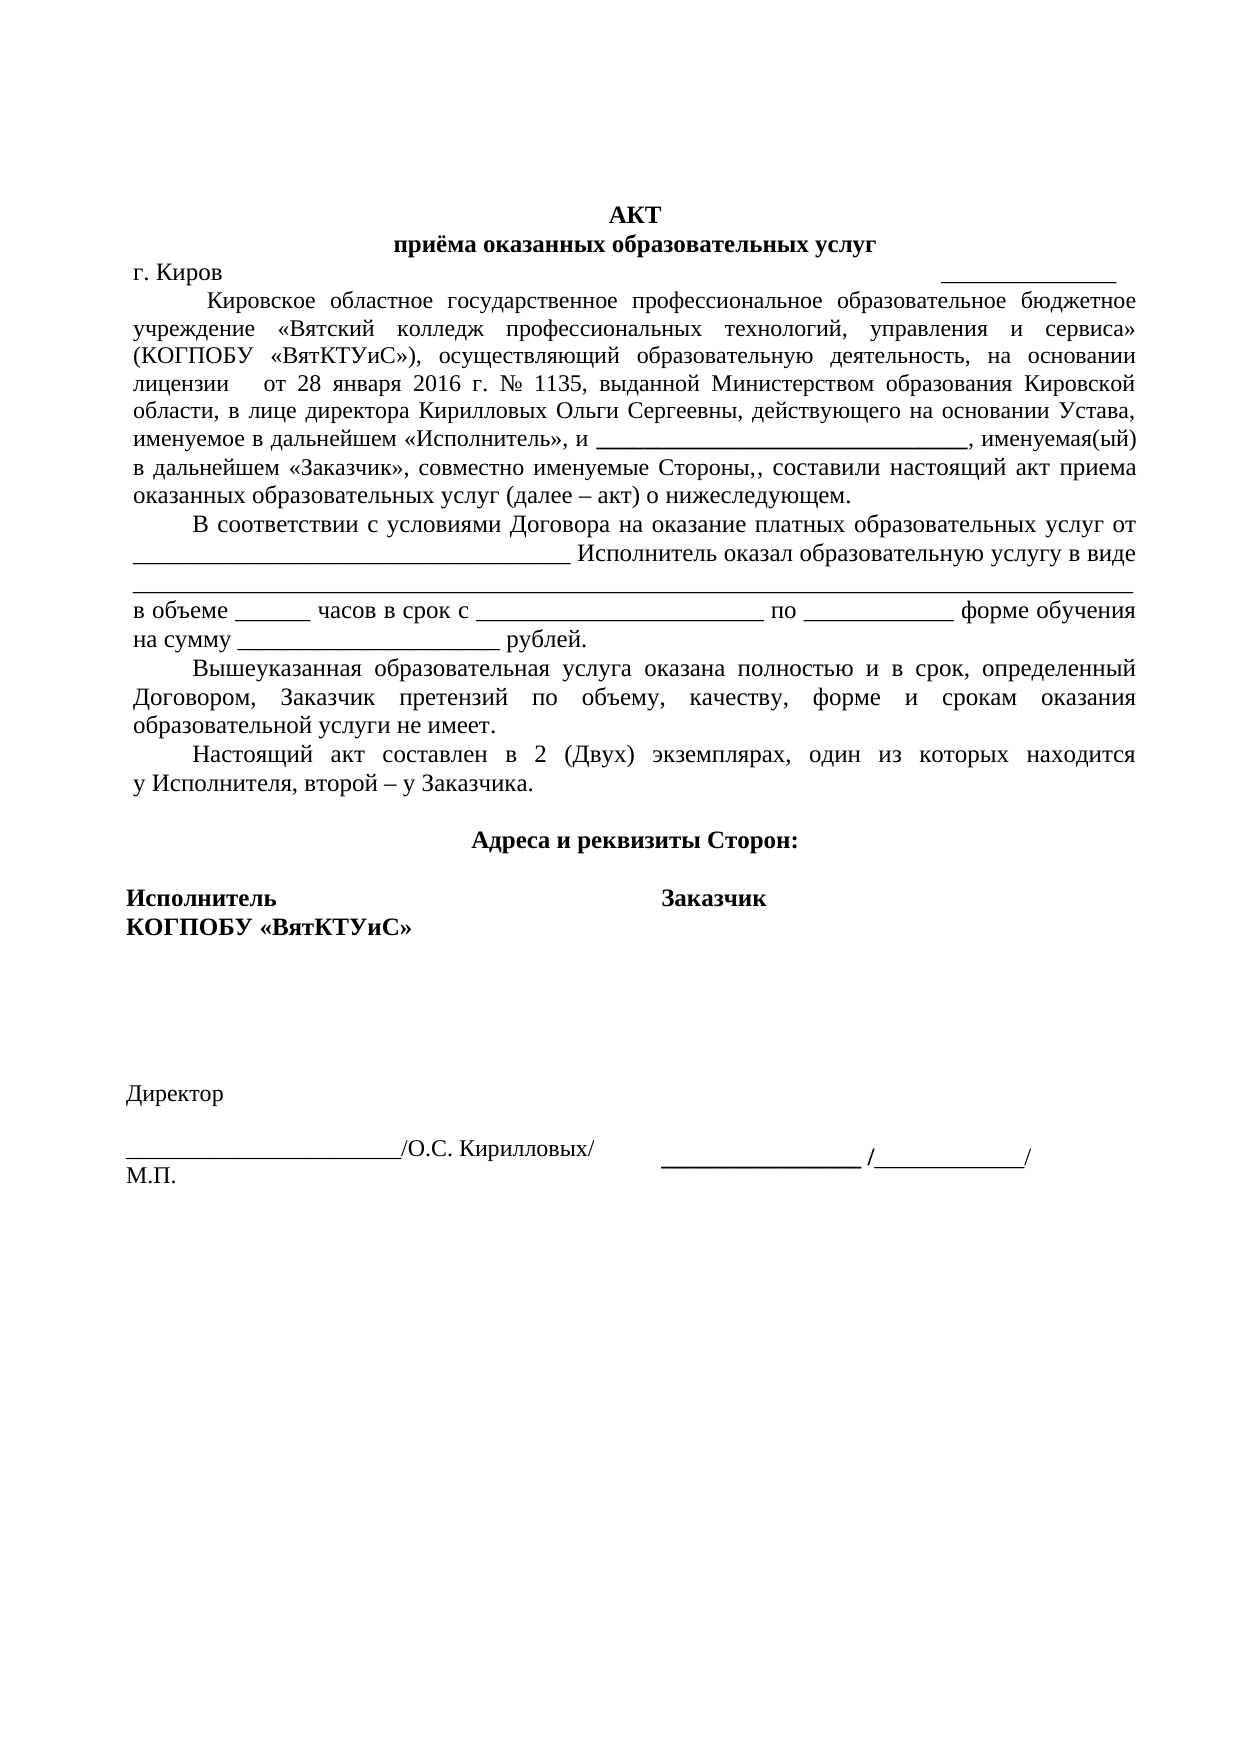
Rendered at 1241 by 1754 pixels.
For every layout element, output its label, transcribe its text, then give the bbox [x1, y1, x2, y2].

table_header Исполнитель [115, 883, 650, 912]
table_cell ________________ /____________/ [650, 912, 1181, 1249]
text г. Киров ______________ [133, 257, 1137, 286]
text В соответствии с условиями Договора на оказание платных образовательных услуг от ___________________________________ Исполнитель оказал образовательную услугу в виде ________________________________________________________________________________ в объеме ______ часов в срок с _______________________ по ____________ форме обучения на сумму _____________________ рублей. [133, 509, 1137, 653]
text АКТ [133, 200, 1137, 229]
text Адреса и реквизиты Сторон: [133, 826, 1137, 854]
text Настоящий акт составлен в 2 (Двух) экземплярах, один из которых находится у Исполнителя, второй – у Заказчика. [133, 739, 1137, 797]
table_header Заказчик [650, 883, 1181, 912]
table_cell КОГПОБУ «ВятКТУиС» Директор _______________________/О.С. Кирилловых/ М.П. [115, 912, 650, 1249]
text Вышеуказанная образовательная услуга оказана полностью и в срок, определенный Договором, Заказчик претензий по объему, качеству, форме и срокам оказания образовательной услуги не имеет. [133, 653, 1137, 739]
text Кировское областное государственное профессиональное образовательное бюджетное учреждение «Вятский колледж профессиональных технологий, управления и сервиса» (КОГПОБУ «ВятКТУиС»), осуществляющий образовательную деятельность, на основании лицензии от 28 января 2016 г. № 1135, выданной Министерством образования Кировской области, в лице директора Кирилловых Ольги Сергеевны, действующего на основании Устава, именуемое в дальнейшем «Исполнитель», и _______________________________, именуемая(ый) в дальнейшем «Заказчик», совместно именуемые Стороны,, составили настоящий акт приема оказанных образовательных услуг (далее – акт) о нижеследующем. [133, 286, 1137, 509]
text приёма оказанных образовательных услуг [133, 229, 1137, 257]
